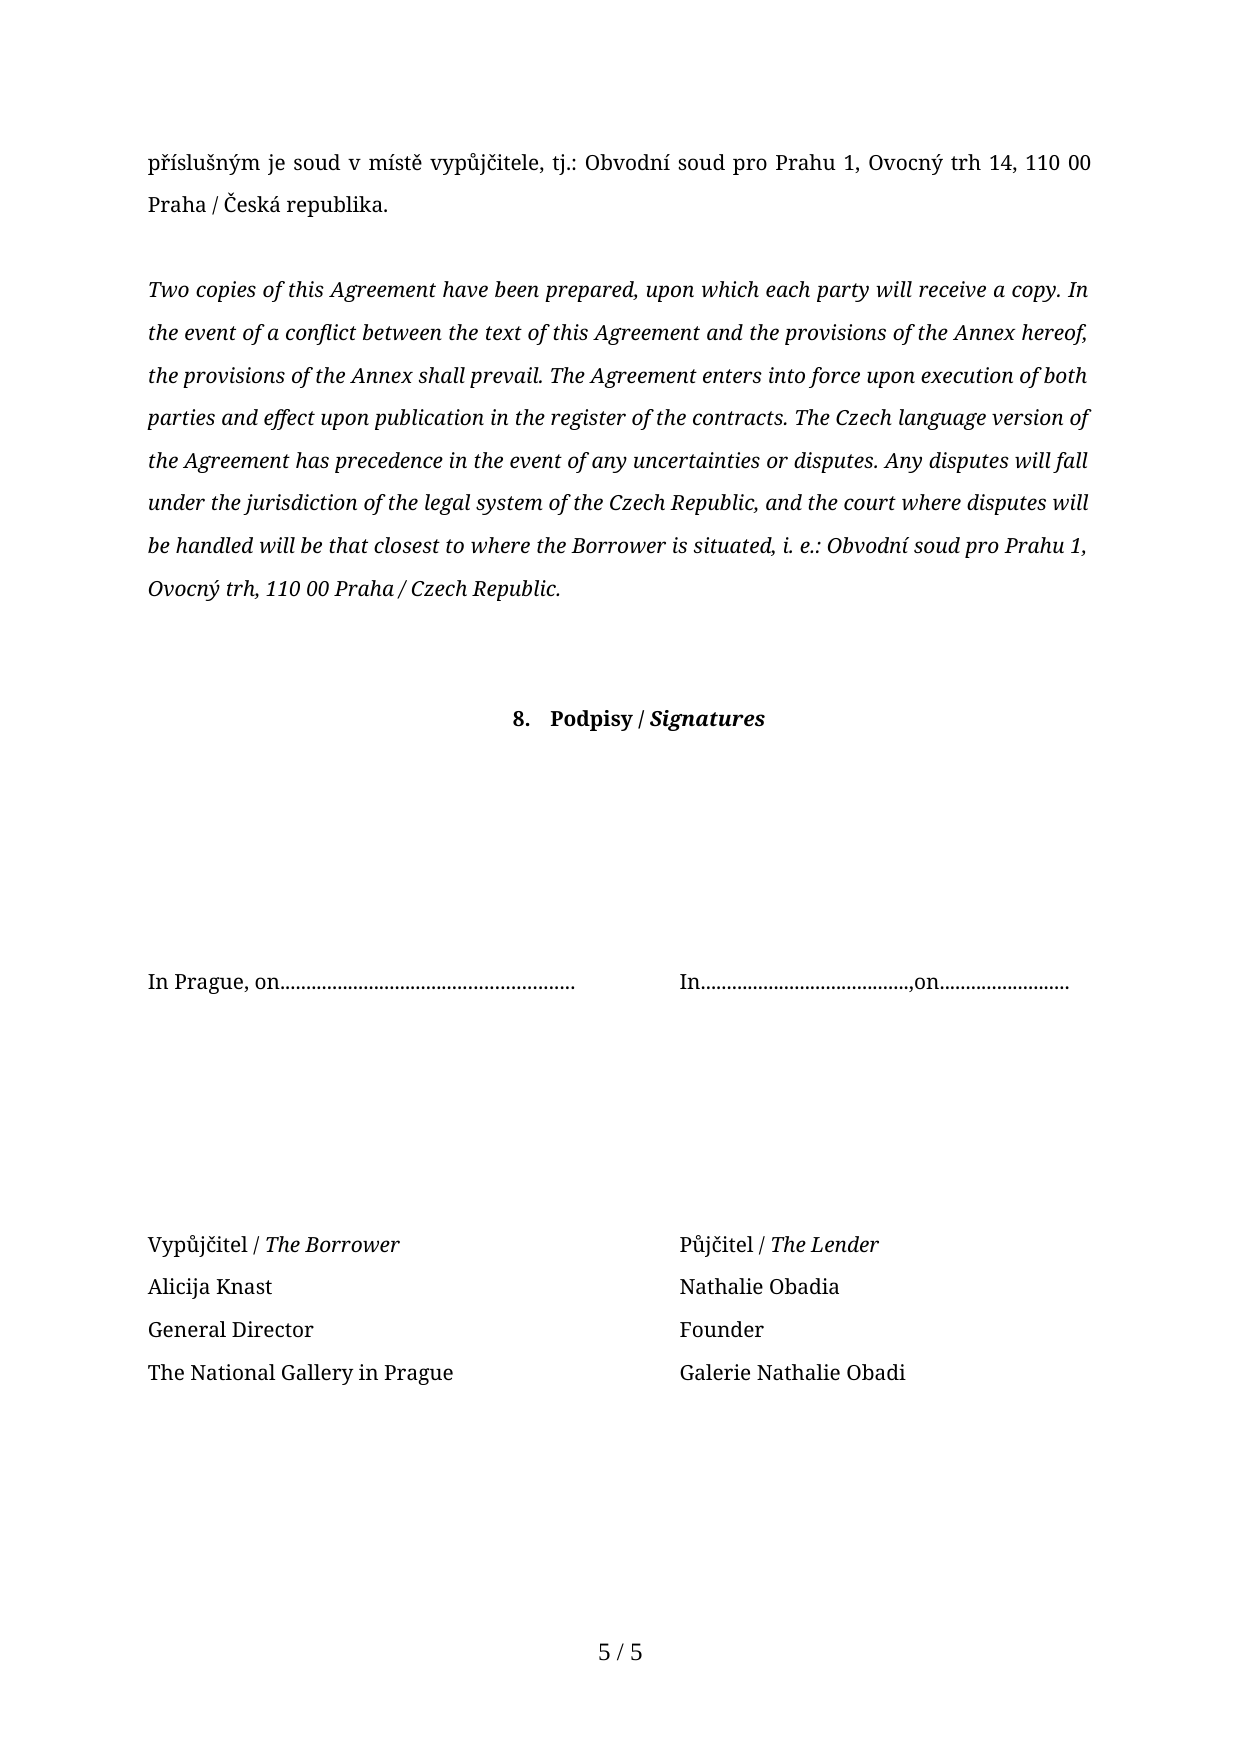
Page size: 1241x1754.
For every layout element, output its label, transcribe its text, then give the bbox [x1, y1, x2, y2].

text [148, 148, 1092, 219]
subtitle Podpisy / Signatures [185, 704, 1092, 732]
text General Director Founder [148, 1315, 1092, 1343]
text Alicija Knast Nathalie Obadia [148, 1272, 1092, 1301]
text In Prague, on In........................................,on......................... [148, 967, 1092, 995]
text Two copies of this Agreement have been prepared, upon which each party will receive a copy. In the event of a conflict between the text of this Agreement and the provisions of the Annex hereof, the provisions of the Annex shall prevail. The Agreement enters into force upon execution of both parties and effect upon publication in the register of the contracts. The Czech language version of the Agreement has precedence in the event of any uncertainties or disputes. Any disputes will fall under the jurisdiction of the legal system of the Czech Republic, and the court where disputes will be handled will be that closest to where the Borrower is situated, i. e.: Obvodní soud pro Prahu 1, Ovocný trh, 110 00 Praha / Czech Republic. [148, 276, 1092, 602]
text Vypůjčitel / The Borrower Půjčitel / The Lender [148, 1230, 1092, 1258]
text The National Gallery in Prague Galerie Nathalie Obadi [148, 1358, 1092, 1386]
